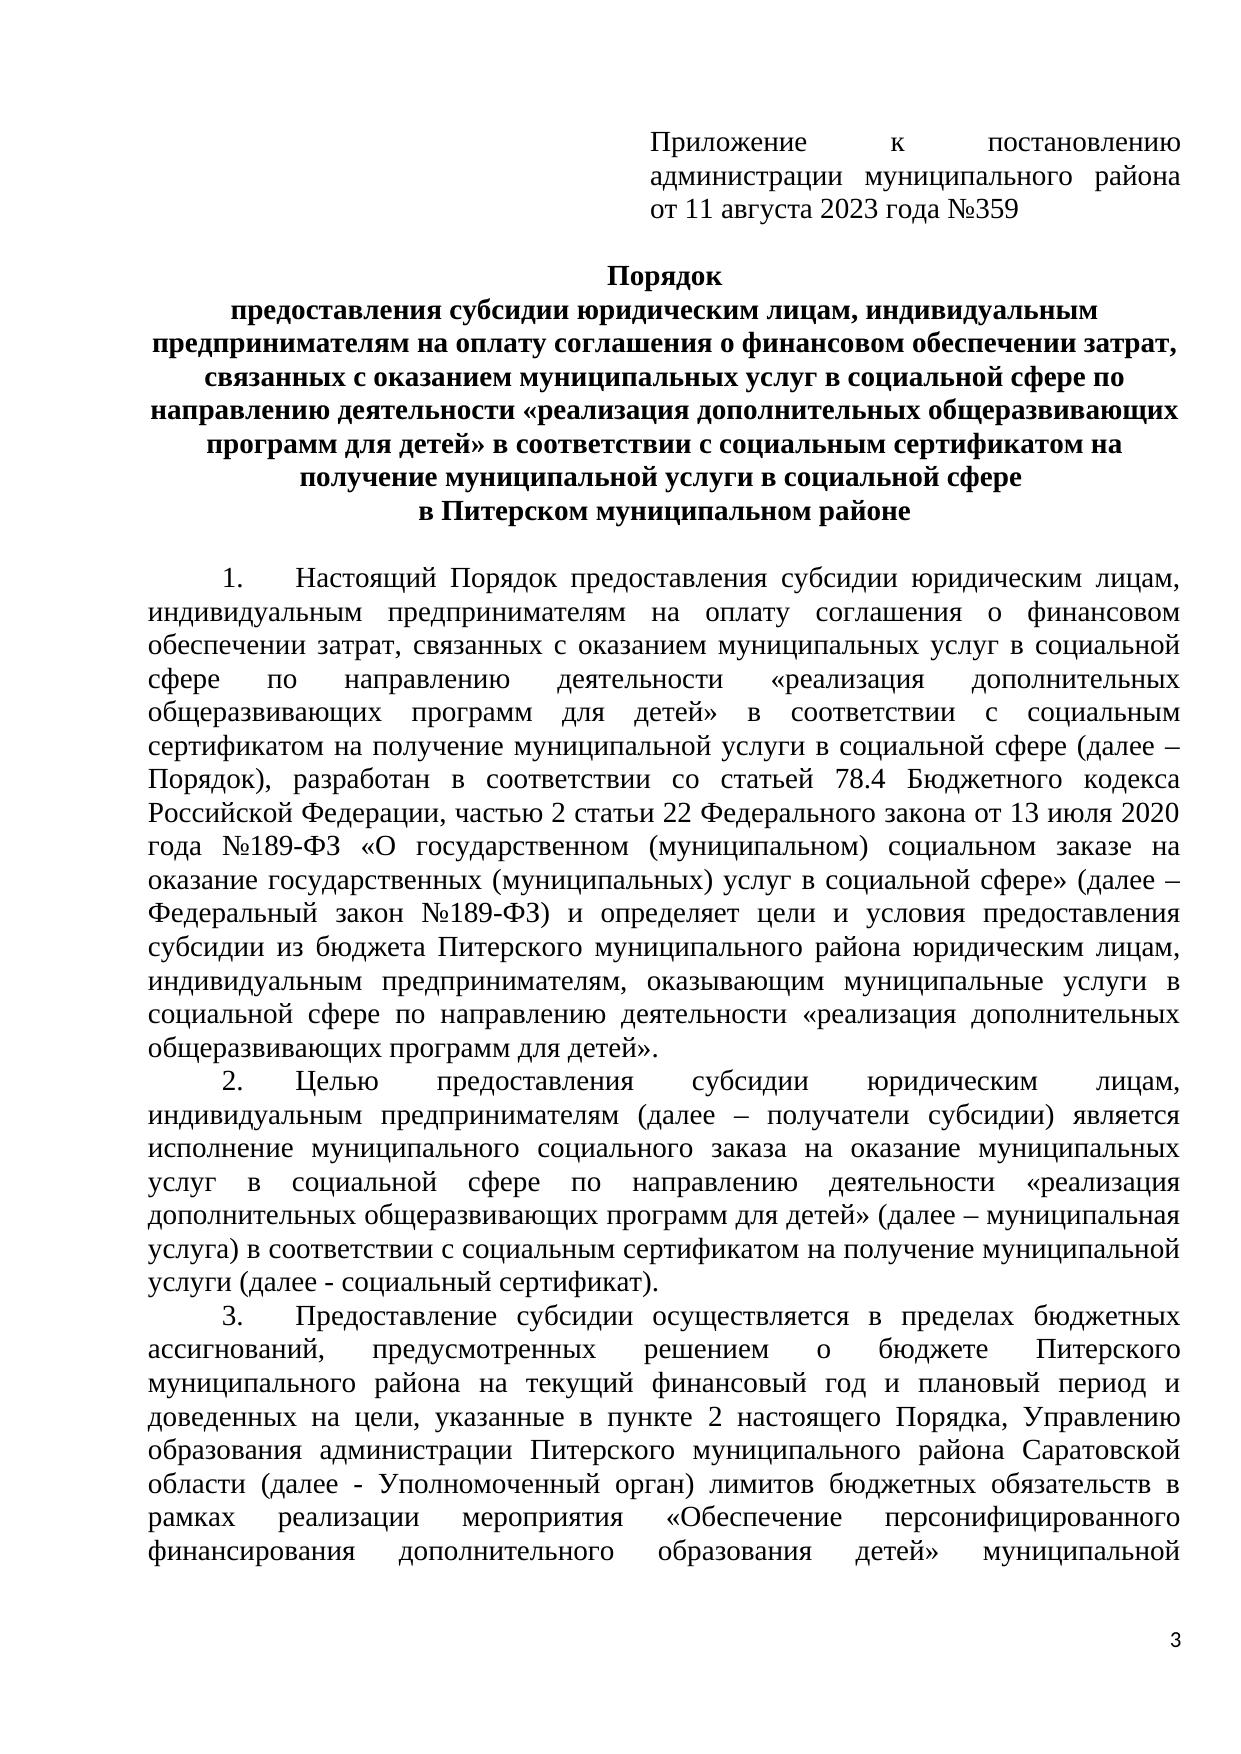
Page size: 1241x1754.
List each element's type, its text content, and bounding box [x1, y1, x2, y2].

title Настоящий Порядок предоставления субсидии юридическим лицам, индивидуальным предпринимателям на оплату соглашения о финансовом обеспечении затрат, связанных с оказанием муниципальных услуг в социальной сфере по направлению деятельности «реализация дополнительных общеразвивающих программ для детей» в соответствии с социальным сертификатом на получение муниципальной услуги в социальной сфере (далее – Порядок), разработан в соответствии со статьей 78.4 Бюджетного кодекса Российской Федерации, частью 2 статьи 22 Федерального закона от 13 июля 2020 года №189-ФЗ «О государственном (муниципальном) социальном заказе на оказание государственных (муниципальных) услуг в социальной сфере» (далее – Федеральный закон №189-ФЗ) и определяет цели и условия предоставления субсидии из бюджета Питерского муниципального района юридическим лицам, индивидуальным предпринимателям, оказывающим муниципальные услуги в социальной сфере по направлению деятельности «реализация дополнительных общеразвивающих программ для детей». [148, 560, 1181, 1063]
list Целью предоставления субсидии юридическим лицам, индивидуальным предпринимателям (далее – получатели субсидии) является исполнение муниципального социального заказа на оказание муниципальных услуг в социальной сфере по направлению деятельности «реализация дополнительных общеразвивающих программ для детей» (далее – муниципальная услуга) в соответствии с социальным сертификатом на получение муниципальной услуги (далее - социальный сертификат). [148, 1063, 1181, 1298]
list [148, 1298, 1181, 1566]
title Порядок [148, 258, 1181, 292]
text Приложение к постановлению администрации муниципального района от 11 августа 2023 года №359 [650, 124, 1181, 225]
title предоставления субсидии юридическим лицам, индивидуальным предпринимателям на оплату соглашения о финансовом обеспечении затрат, связанных с оказанием муниципальных услуг в социальной сфере по направлению деятельности «реализация дополнительных общеразвивающих программ для детей» в соответствии с социальным сертификатом на получение муниципальной услуги в социальной сфере в Питерском муниципальном районе [148, 292, 1181, 527]
